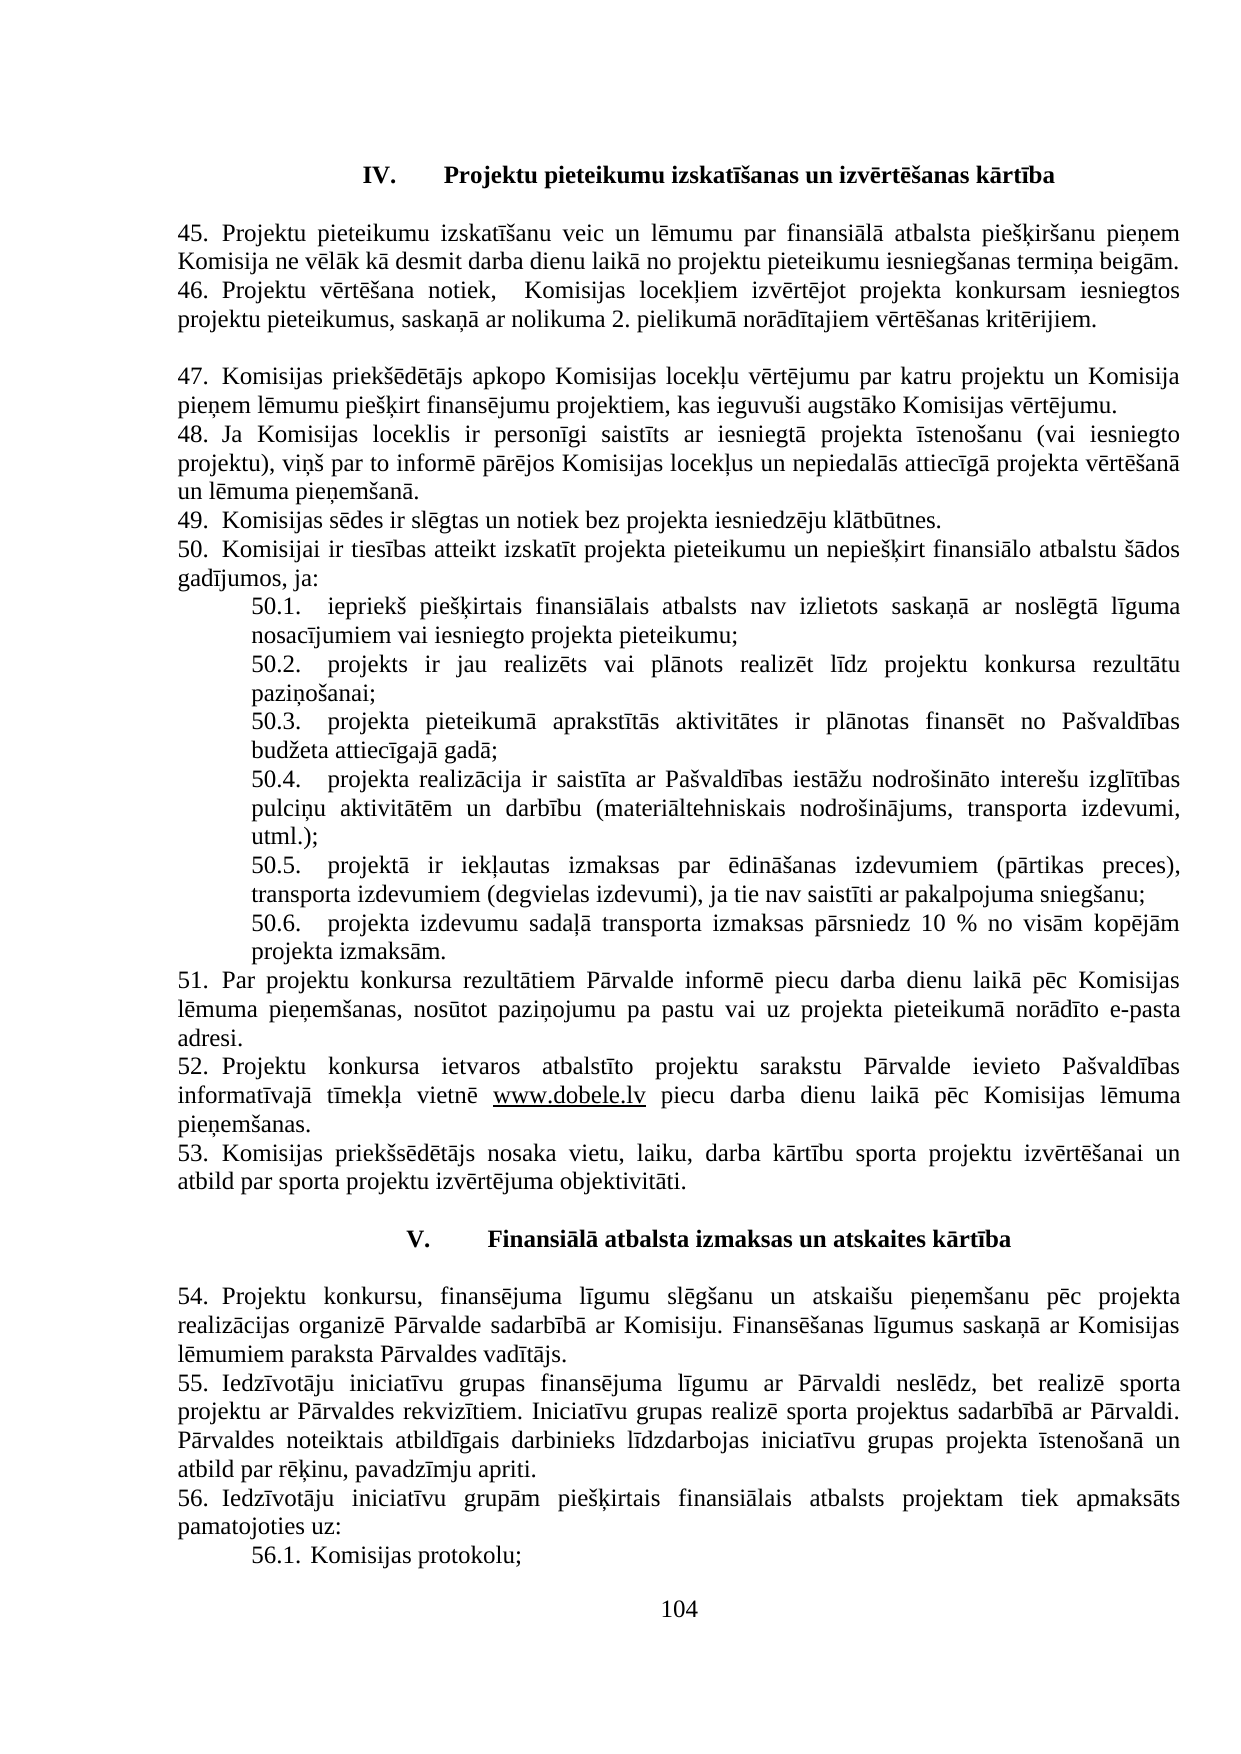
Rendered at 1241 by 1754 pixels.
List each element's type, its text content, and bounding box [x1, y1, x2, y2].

list Projektu konkursa ietvaros atbalstīto projektu sarakstu Pārvalde ievieto Pašvaldības informatīvajā tīmekļa vietnē www.dobele.lv piecu darba dienu laikā pēc Komisijas lēmuma pieņemšanas. [177, 1051, 1181, 1138]
list Komisijas sēdes ir slēgtas un notiek bez projekta iesniedzēju klātbūtnes. [177, 505, 1181, 534]
list Projektu vērtēšana notiek, Komisijas locekļiem izvērtējot projekta konkursam iesniegtos projektu pieteikumus, saskaņā ar nolikuma 2. pielikumā norādītajiem vērtēšanas kritērijiem. [177, 275, 1181, 333]
list Komisijas priekšēdētājs apkopo Komisijas locekļu vērtējumu par katru projektu un Komisija pieņem lēmumu piešķirt finansējumu projektiem, kas ieguvuši augstāko Komisijas vērtējumu. [177, 361, 1181, 419]
list Komisijas priekšsēdētājs nosaka vietu, laiku, darba kārtību sporta projektu izvērtēšanai un atbild par sporta projektu izvērtējuma objektivitāti. [177, 1138, 1181, 1195]
list projekts ir jau realizēts vai plānots realizēt līdz projektu konkursa rezultātu paziņošanai; [251, 649, 1181, 706]
list projekta pieteikumā aprakstītās aktivitātes ir plānotas finansēt no Pašvaldības budžeta attiecīgajā gadā; [251, 706, 1181, 764]
list Komisijai ir tiesības atteikt izskatīt projekta pieteikumu un nepiešķirt finansiālo atbalstu šādos gadījumos, ja: [177, 534, 1181, 591]
list Iedzīvotāju iniciatīvu grupas finansējuma līgumu ar Pārvaldi neslēdz, bet realizē sporta projektu ar Pārvaldes rekvizītiem. Iniciatīvu grupas realizē sporta projektus sadarbībā ar Pārvaldi. Pārvaldes noteiktais atbildīgais darbinieks līdzdarbojas iniciatīvu grupas projekta īstenošanā un atbild par rēķinu, pavadzīmju apriti. [177, 1368, 1181, 1483]
list Par projektu konkursa rezultātiem Pārvalde informē piecu darba dienu laikā pēc Komisijas lēmuma pieņemšanas, nosūtot paziņojumu pa pastu vai uz projekta pieteikumā norādīto e-pasta adresi. [177, 965, 1181, 1051]
list projekta realizācija ir saistīta ar Pašvaldības iestāžu nodrošināto interešu izglītības pulciņu aktivitātēm un darbību (materiāltehniskais nodrošinājums, transporta izdevumi, utml.); [251, 764, 1181, 850]
list Projektu konkursu, finansējuma līgumu slēgšanu un atskaišu pieņemšanu pēc projekta realizācijas organizē Pārvalde sadarbībā ar Komisiju. Finansēšanas līgumus saskaņā ar Komisijas lēmumiem paraksta Pārvaldes vadītājs. [177, 1281, 1181, 1368]
list projektā ir iekļautas izmaksas par ēdināšanas izdevumiem (pārtikas preces), transporta izdevumiem (degvielas izdevumi), ja tie nav saistīti ar pakalpojuma sniegšanu; [251, 850, 1181, 908]
list iepriekš piešķirtais finansiālais atbalsts nav izlietots saskaņā ar noslēgtā līguma nosacījumiem vai iesniegto projekta pieteikumu; [251, 591, 1181, 649]
list Ja Komisijas loceklis ir personīgi saistīts ar iesniegtā projekta īstenošanu (vai iesniegto projektu), viņš par to informē pārējos Komisijas locekļus un nepiedalās attiecīgā projekta vērtēšanā un lēmuma pieņemšanā. [177, 419, 1181, 505]
list projekta izdevumu sadaļā transporta izmaksas pārsniedz 10 % no visām kopējām projekta izmaksām. [251, 908, 1181, 965]
list Iedzīvotāju iniciatīvu grupām piešķirtais finansiālais atbalsts projektam tiek apmaksāts pamatojoties uz: [177, 1483, 1181, 1540]
list Finansiālā atbalsta izmaksas un atskaites kārtība [236, 1224, 1181, 1253]
list Projektu pieteikumu izskatīšanu veic un lēmumu par finansiālā atbalsta piešķiršanu pieņem Komisija ne vēlāk kā desmit darba dienu laikā no projektu pieteikumu iesniegšanas termiņa beigām. [177, 218, 1181, 275]
list Projektu pieteikumu izskatīšanas un izvērtēšanas kārtība [236, 160, 1181, 189]
list Komisijas protokolu; [251, 1540, 1181, 1569]
